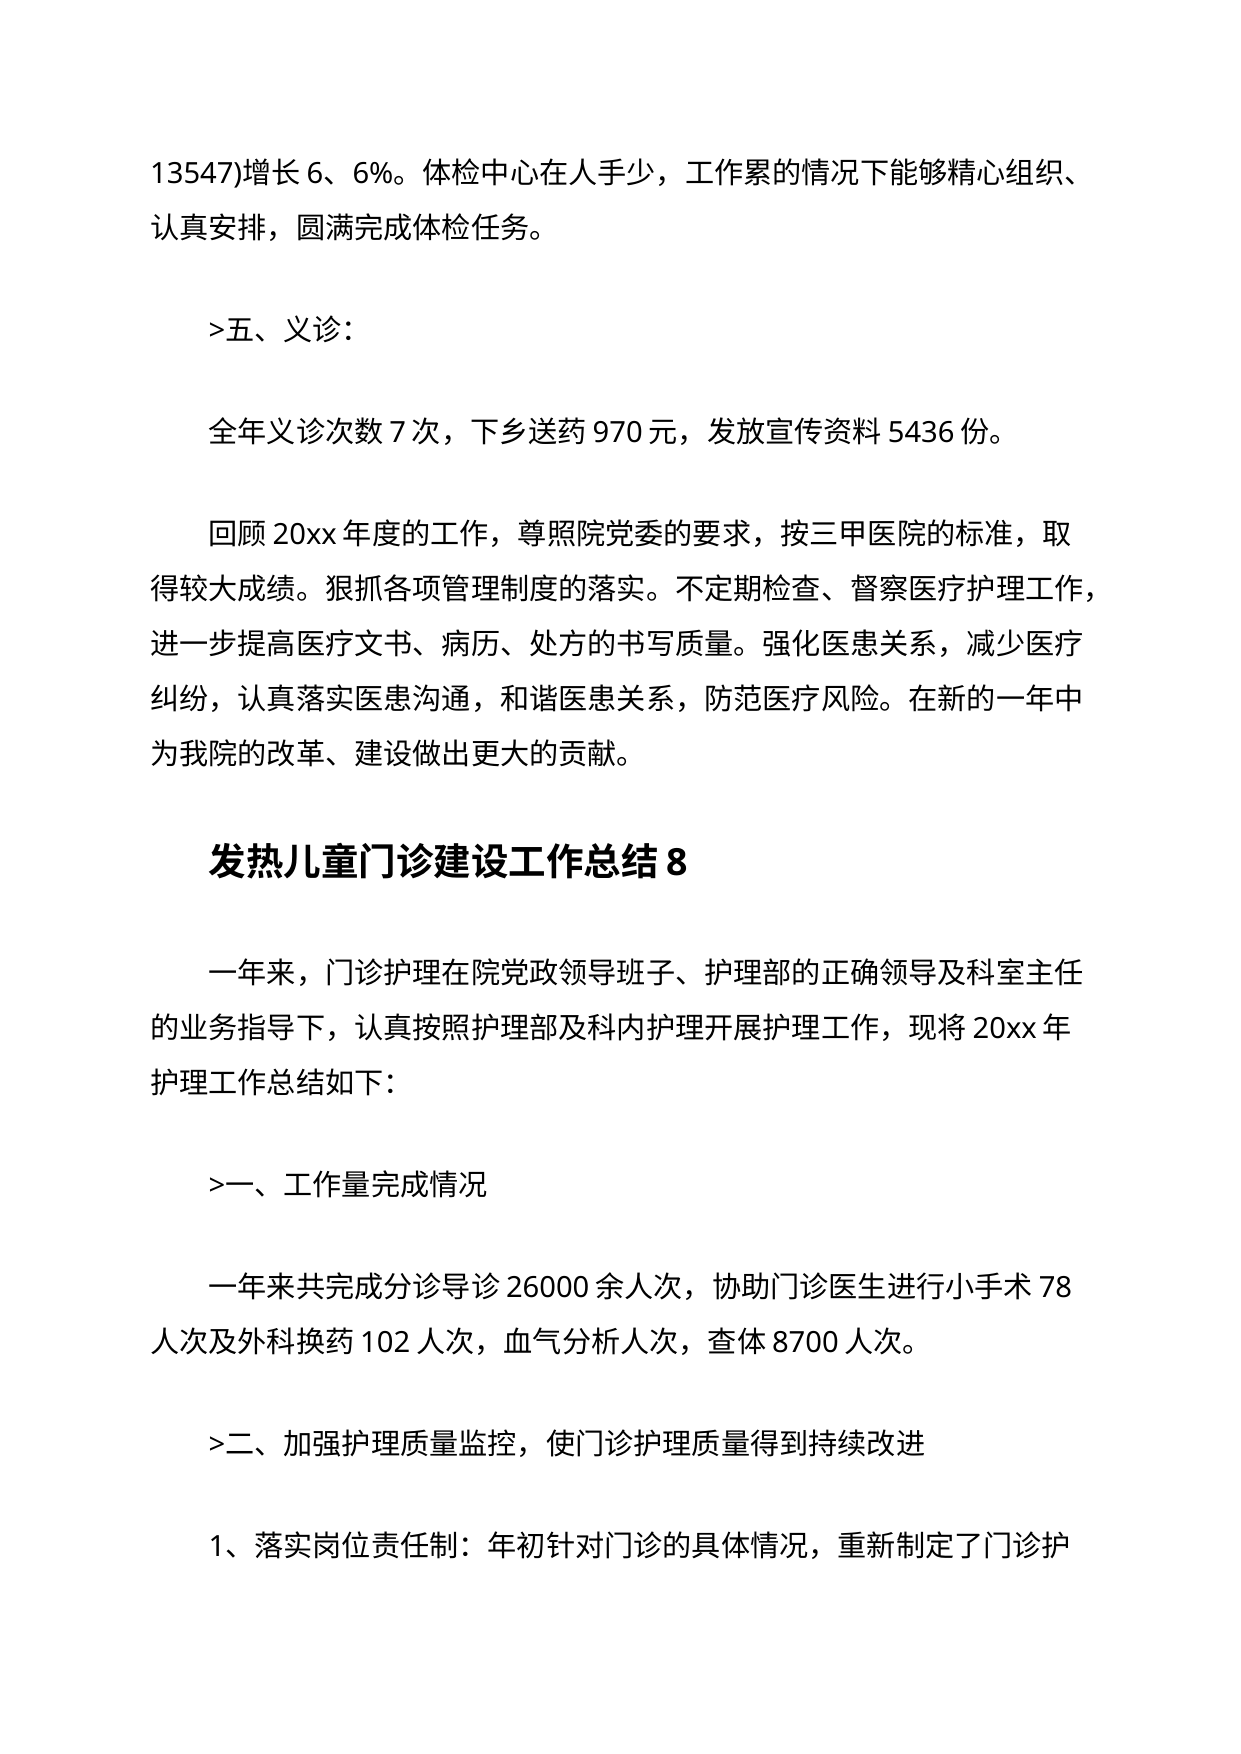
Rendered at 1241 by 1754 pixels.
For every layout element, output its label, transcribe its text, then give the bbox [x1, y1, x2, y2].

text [150, 150, 1090, 247]
text 回顾20xx年度的工作，尊照院党委的要求，按三甲医院的标准，取得较大成绩。狠抓各项管理制度的落实。不定期检查、督察医疗护理工作，进一步提高医疗文书、病历、处方的书写质量。强化医患关系，减少医疗纠纷，认真落实医患沟通，和谐医患关系，防范医疗风险。在新的一年中为我院的改革、建设做出更大的贡献。 [150, 511, 1090, 773]
text >一、工作量完成情况 [150, 1161, 1090, 1204]
text 发热儿童门诊建设工作总结8 [150, 832, 1090, 887]
text 全年义诊次数7次，下乡送药970元，发放宣传资料5436份。 [150, 409, 1090, 451]
text 一年来，门诊护理在院党政领导班子、护理部的正确领导及科室主任的业务指导下，认真按照护理部及科内护理开展护理工作，现将20xx年护理工作总结如下： [150, 950, 1090, 1102]
text >五、义诊： [150, 307, 1090, 349]
text 一年来共完成分诊导诊26000余人次，协助门诊医生进行小手术78人次及外科换药102人次，血气分析人次，查体8700人次。 [150, 1263, 1090, 1361]
text >二、加强护理质量监控，使门诊护理质量得到持续改进 [150, 1420, 1090, 1463]
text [150, 1522, 1090, 1565]
